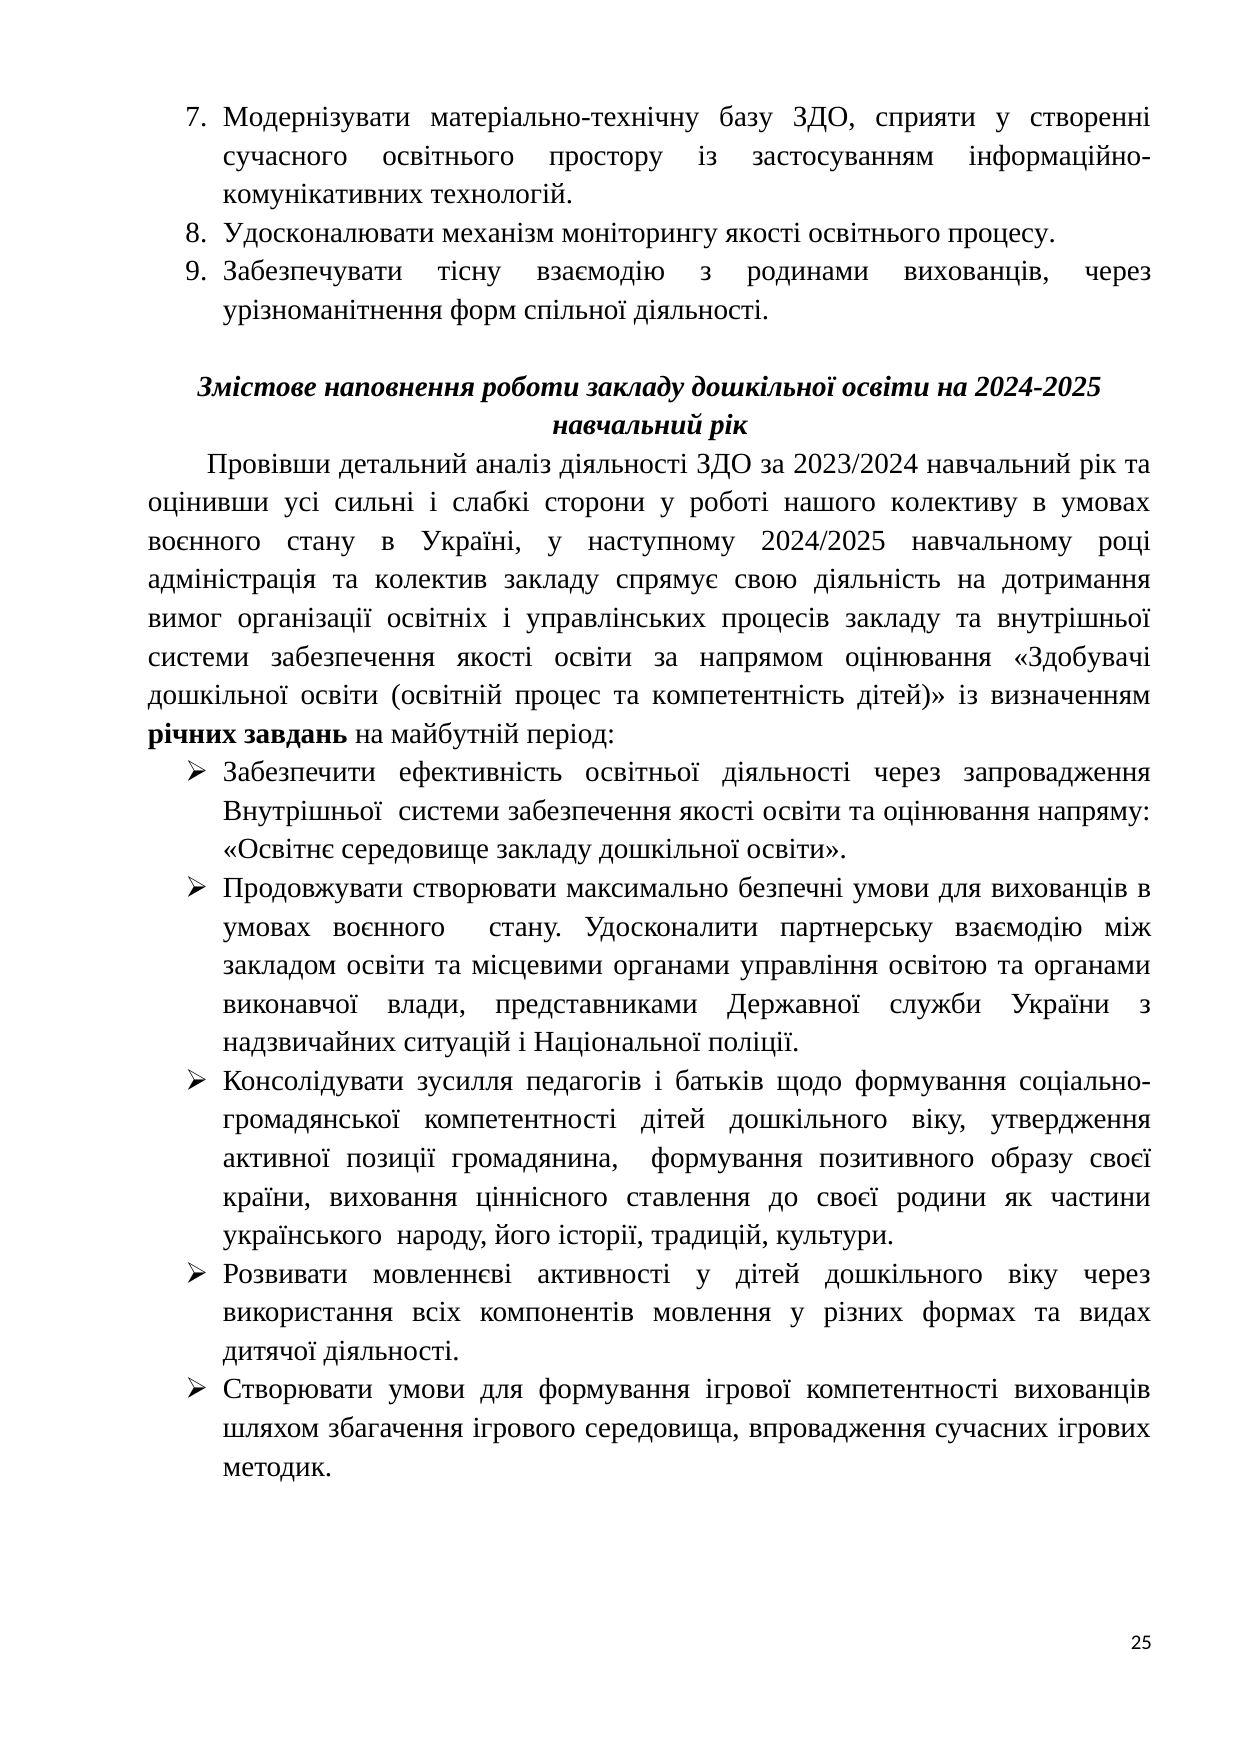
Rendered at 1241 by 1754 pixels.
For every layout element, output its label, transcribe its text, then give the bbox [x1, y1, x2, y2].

list Розвивати мовленнєві активності у дітей дошкільного віку через використання всіх компонентів мовлення у різних формах та видах дитячої діяльності. [185, 1256, 1152, 1366]
text Змістове наповнення роботи закладу дошкільної освіти на 2024-2025 навчальний рік [148, 369, 1152, 441]
list Продовжувати створювати максимально безпечні умови для вихованців в умовах воєнного стану. Удосконалити партнерську взаємодію між закладом освіти та місцевими органами управління освітою та органами виконавчої влади, представниками Державної служби України з надзвичайних ситуацій і Національної поліції. [185, 870, 1152, 1058]
list Консолідувати зусилля педагогів і батьків щодо формування соціально-громадянської компетентності дітей дошкільного віку, утвердження активної позиції громадянина, формування позитивного образу своєї країни, виховання ціннісного ставлення до своєї родини як частини українського народу, його історії, традицій, культури. [185, 1063, 1152, 1251]
list Забезпечити ефективність освітньої діяльності через запровадження Внутрішньої системи забезпечення якості освіти та оцінювання напряму: «Освітнє середовище закладу дошкільної освіти». [185, 754, 1152, 865]
list Модернізувати матеріально-технічну базу ЗДО, сприяти у створенні сучасного освітнього простору із застосуванням інформаційно-комунікативних технологій. [185, 99, 1152, 210]
list Удосконалювати механізм моніторингу якості освітнього процесу. [185, 215, 1152, 248]
list Створювати умови для формування ігрової компетентності вихованців шляхом збагачення ігрового середовища, впровадження сучасних ігрових методик. [185, 1371, 1152, 1482]
list Забезпечувати тісну взаємодію з родинами вихованців, через урізноманітнення форм спільної діяльності. [185, 253, 1152, 325]
text Провівши детальний аналіз діяльності ЗДО за 2023/2024 навчальний рік та оцінивши усі сильні і слабкі сторони у роботі нашого колективу в умовах воєнного стану в Україні, у наступному 2024/2025 навчальному році адміністрація та колектив закладу спрямує свою діяльність на дотримання вимог організації освітніх і управлінських процесів закладу та внутрішньої системи забезпечення якості освіти за напрямом оцінювання «Здобувачі дошкільної освіти (освітній процес та компетентність дітей)» із визначенням річних завдань на майбутній період: [148, 446, 1152, 749]
